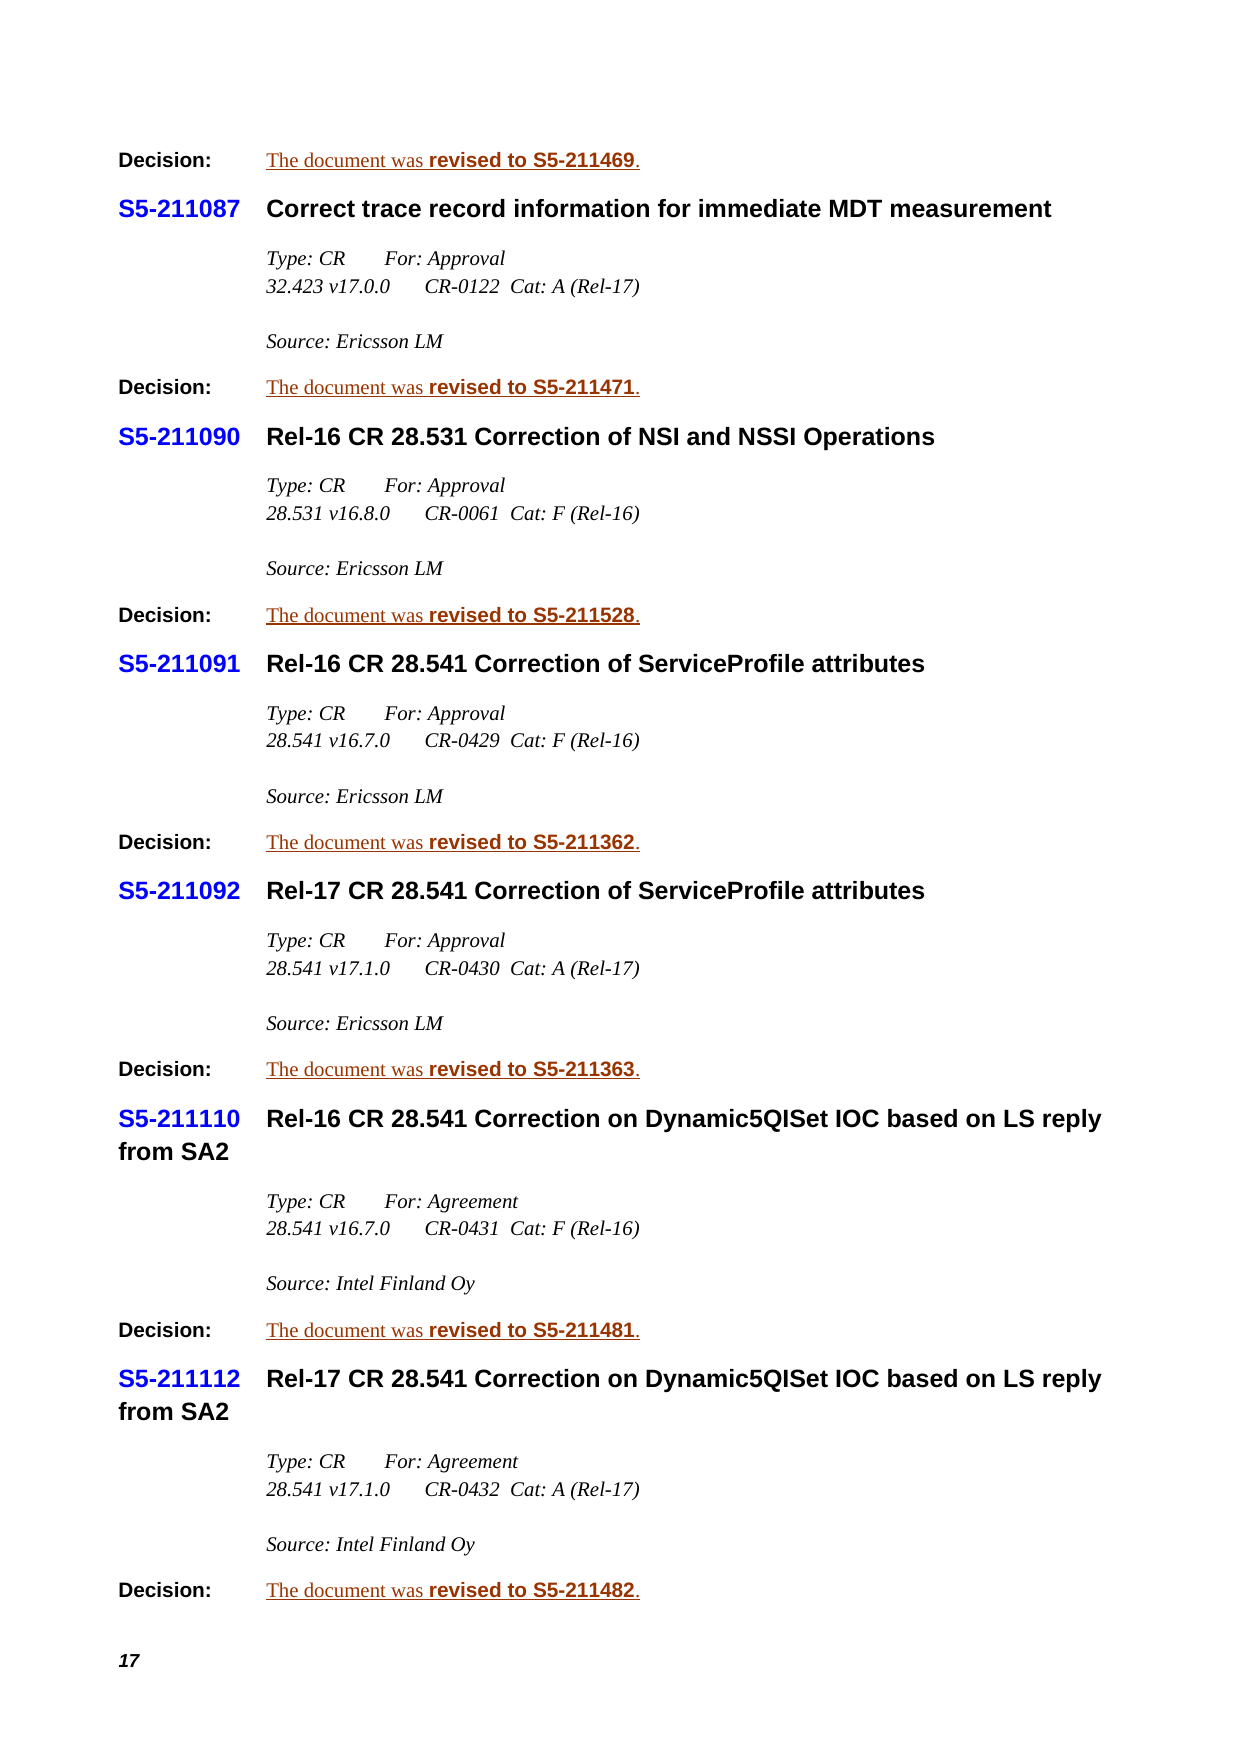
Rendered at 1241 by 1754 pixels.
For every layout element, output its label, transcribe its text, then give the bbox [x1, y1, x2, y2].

text Type: CR For: Approval 28.541 v17.1.0 CR-0430 Cat: A (Rel-17) Source: Ericsson LM [118, 928, 1122, 1035]
text Decision: The document was revised to S5-211528. [118, 602, 1122, 627]
text Decision: The document was revised to S5-211481. [118, 1318, 1122, 1342]
text S5-211112 Rel-17 CR 28.541 Correction on Dynamic5QISet IOC based on LS reply from SA2 [118, 1364, 1122, 1426]
text S5-211091 Rel-16 CR 28.541 Correction of ServiceProfile attributes [118, 649, 1122, 678]
text S5-211110 Rel-16 CR 28.541 Correction on Dynamic5QISet IOC based on LS reply from SA2 [118, 1104, 1122, 1166]
text Type: CR For: Approval 32.423 v17.0.0 CR-0122 Cat: A (Rel-17) Source: Ericsson LM [118, 246, 1122, 353]
text Type: CR For: Approval 28.531 v16.8.0 CR-0061 Cat: F (Rel-16) Source: Ericsson LM [118, 473, 1122, 580]
text S5-211090 Rel-16 CR 28.531 Correction of NSI and NSSI Operations [118, 422, 1122, 450]
text Type: CR For: Approval 28.541 v16.7.0 CR-0429 Cat: F (Rel-16) Source: Ericsson LM [118, 701, 1122, 808]
text Type: CR For: Agreement 28.541 v17.1.0 CR-0432 Cat: A (Rel-17) Source: Intel Finland Oy [118, 1449, 1122, 1556]
text Decision: The document was revised to S5-211471. [118, 375, 1122, 399]
text Decision: The document was revised to S5-211469. [118, 148, 1122, 172]
text Decision: The document was revised to S5-211362. [118, 830, 1122, 854]
text S5-211087 Correct trace record information for immediate MDT measurement [118, 194, 1122, 223]
text Type: CR For: Agreement 28.541 v16.7.0 CR-0431 Cat: F (Rel-16) Source: Intel Finland Oy [118, 1188, 1122, 1295]
text S5-211092 Rel-17 CR 28.541 Correction of ServiceProfile attributes [118, 876, 1122, 905]
text Decision: The document was revised to S5-211482. [118, 1578, 1122, 1602]
text Decision: The document was revised to S5-211363. [118, 1057, 1122, 1081]
